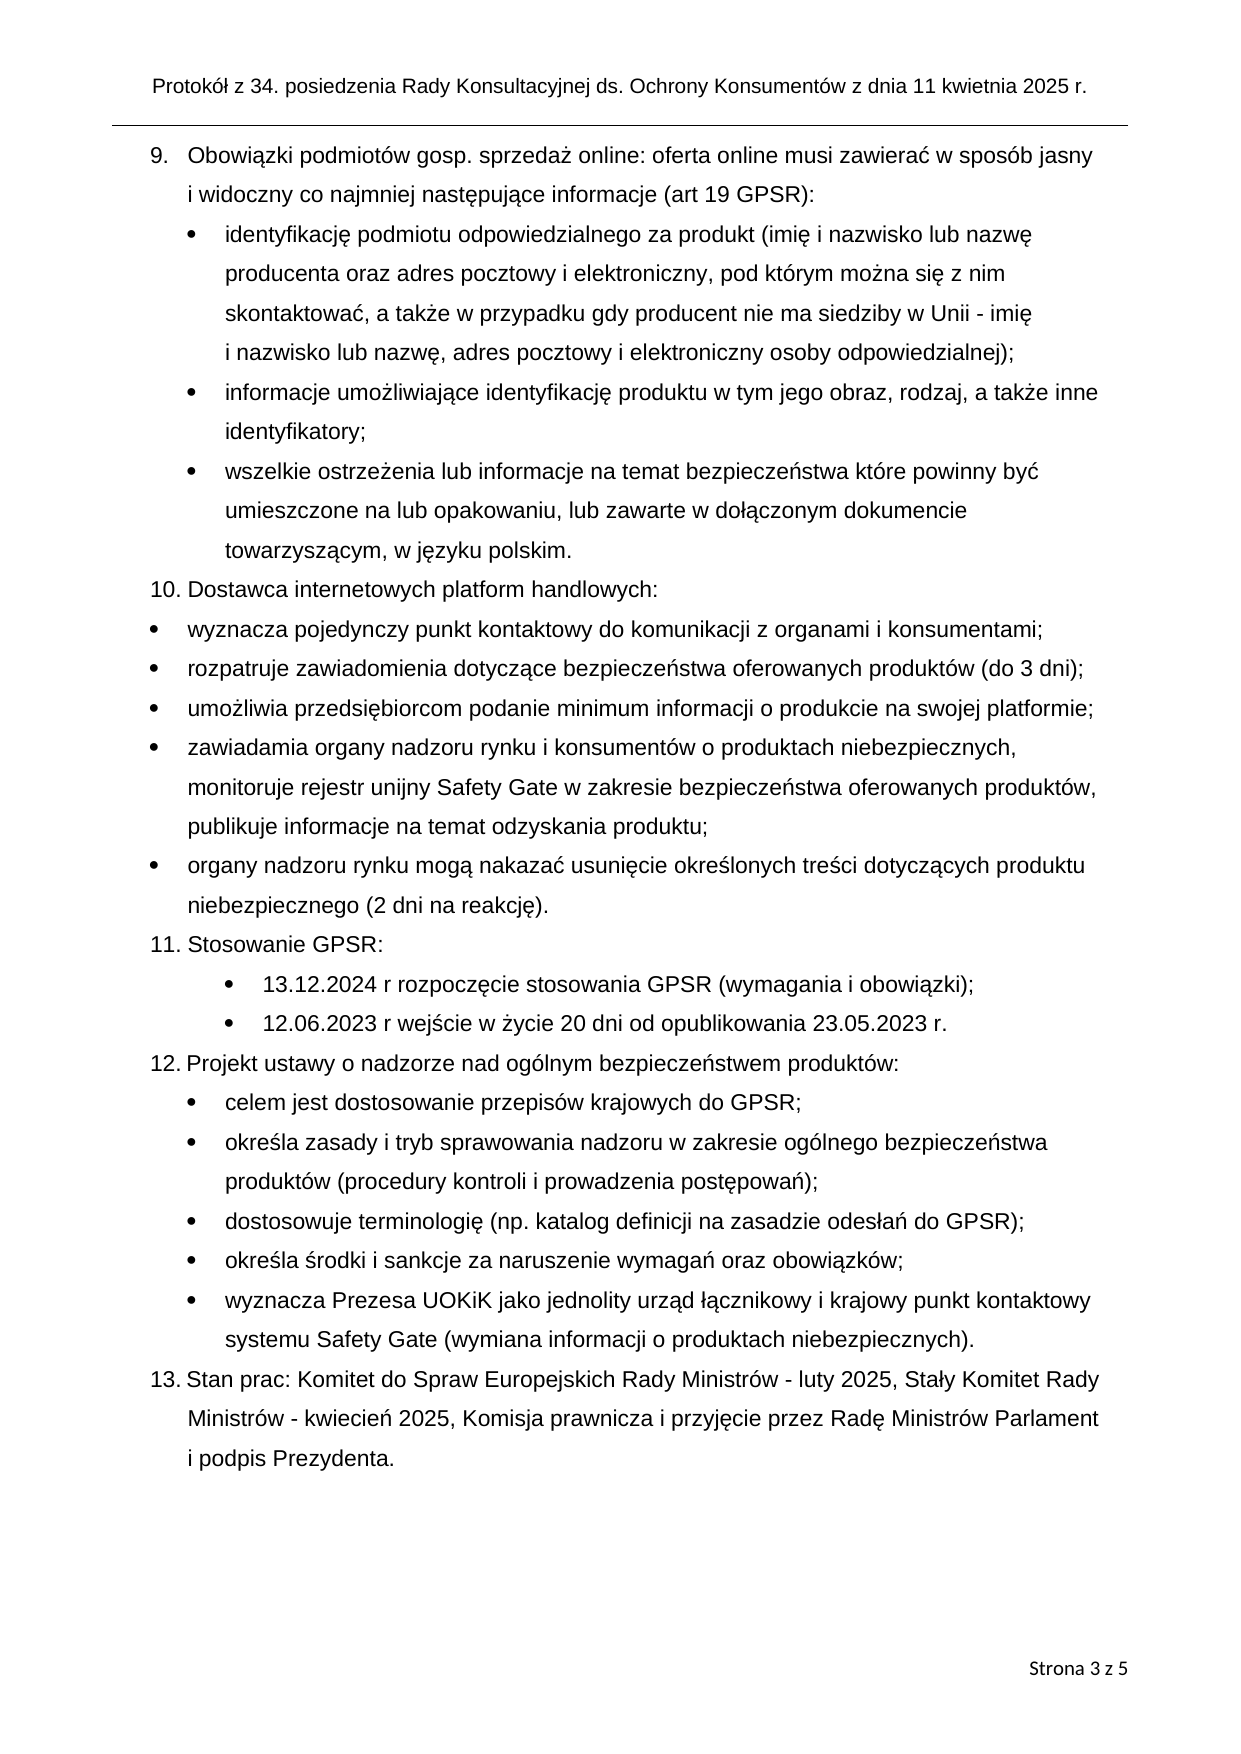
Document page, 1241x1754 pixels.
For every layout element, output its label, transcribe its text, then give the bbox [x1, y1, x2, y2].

list informacje umożliwiające identyfikację produktu w tym jego obraz, rodzaj, a także inne identyfikatory; [187, 379, 1128, 444]
list identyfikację podmiotu odpowiedzialnego za produkt (imię i nazwisko lub nazwę producenta oraz adres pocztowy i elektroniczny, pod którym można się z nim skontaktować, a także w przypadku gdy producent nie ma siedziby w Unii - imię i nazwisko lub nazwę, adres pocztowy i elektroniczny osoby odpowiedzialnej); [187, 221, 1128, 366]
list określa środki i sankcje za naruszenie wymagań oraz obowiązków; [187, 1247, 1128, 1273]
list 12.06.2023 r wejście w życie 20 dni od opublikowania 23.05.2023 r. [225, 1010, 1128, 1037]
list zawiadamia organy nadzoru rynku i konsumentów o produktach niebezpiecznych, monitoruje rejestr unijny Safety Gate w zakresie bezpieczeństwa oferowanych produktów, publikuje informacje na temat odzyskania produktu; [150, 734, 1128, 839]
list Projekt ustawy o nadzorze nad ogólnym bezpieczeństwem produktów: [150, 1050, 1128, 1076]
list Obowiązki podmiotów gosp. sprzedaż online: oferta online musi zawierać w sposób jasny i widoczny co najmniej następujące informacje (art 19 GPSR): [150, 142, 1128, 208]
list dostosowuje terminologię (np. katalog definicji na zasadzie odesłań do GPSR); [187, 1208, 1128, 1234]
list Dostawca internetowych platform handlowych: [150, 576, 1128, 602]
list określa zasady i tryb sprawowania nadzoru w zakresie ogólnego bezpieczeństwa produktów (procedury kontroli i prowadzenia postępowań); [187, 1129, 1128, 1194]
list umożliwia przedsiębiorcom podanie minimum informacji o produkcie na swojej platformie; [150, 694, 1128, 721]
list rozpatruje zawiadomienia dotyczące bezpieczeństwa oferowanych produktów (do 3 dni); [150, 655, 1128, 681]
list wyznacza pojedynczy punkt kontaktowy do komunikacji z organami i konsumentami; [150, 616, 1128, 642]
list celem jest dostosowanie przepisów krajowych do GPSR; [187, 1089, 1128, 1116]
list wszelkie ostrzeżenia lub informacje na temat bezpieczeństwa które powinny być umieszczone na lub opakowaniu, lub zawarte w dołączonym dokumencie towarzyszącym, w języku polskim. [187, 458, 1128, 563]
list 13.12.2024 r rozpoczęcie stosowania GPSR (wymagania i obowiązki); [225, 971, 1128, 997]
list wyznacza Prezesa UOKiK jako jednolity urząd łącznikowy i krajowy punkt kontaktowy systemu Safety Gate (wymiana informacji o produktach niebezpiecznych). [187, 1287, 1128, 1352]
list organy nadzoru rynku mogą nakazać usunięcie określonych treści dotyczących produktu niebezpiecznego (2 dni na reakcję). [150, 852, 1128, 918]
list Stan prac: Komitet do Spraw Europejskich Rady Ministrów - luty 2025, Stały Komitet Rady Ministrów - kwiecień 2025, Komisja prawnicza i przyjęcie przez Radę Ministrów Parlament i podpis Prezydenta. [150, 1366, 1128, 1471]
list Stosowanie GPSR: [150, 931, 1128, 958]
